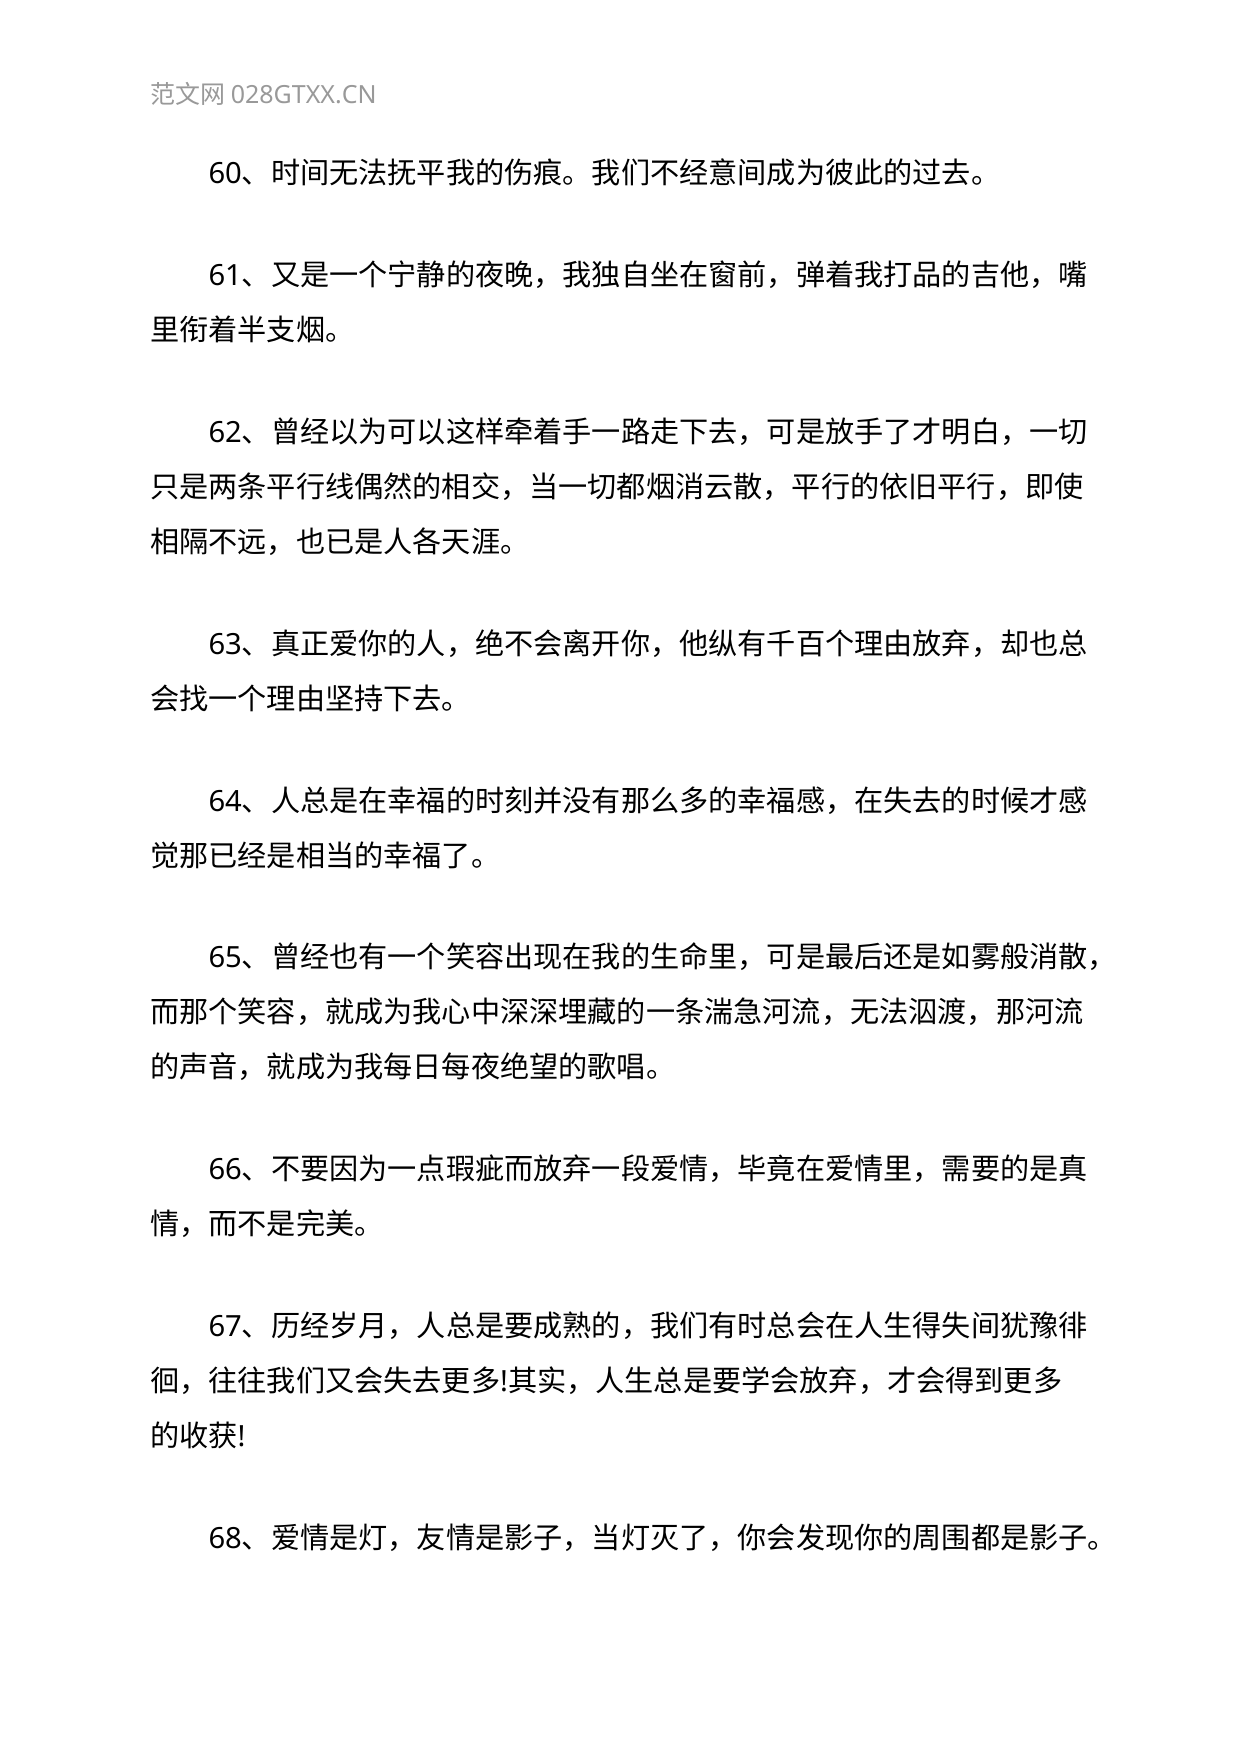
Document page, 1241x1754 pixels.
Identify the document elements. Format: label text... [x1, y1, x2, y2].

text 62、曾经以为可以这样牵着手一路走下去，可是放手了才明白，一切只是两条平行线偶然的相交，当一切都烟消云散，平行的依旧平行，即使相隔不远，也已是人各天涯。 [150, 409, 1090, 561]
text 61、又是一个宁静的夜晚，我独自坐在窗前，弹着我打品的吉他，嘴里衔着半支烟。 [150, 252, 1090, 349]
text 64、人总是在幸福的时刻并没有那么多的幸福感，在失去的时候才感觉那已经是相当的幸福了。 [150, 777, 1090, 874]
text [150, 1514, 1090, 1557]
text 66、不要因为一点瑕疵而放弃一段爱情，毕竟在爱情里，需要的是真情，而不是完美。 [150, 1146, 1090, 1243]
text 63、真正爱你的人，绝不会离开你，他纵有千百个理由放弃，却也总会找一个理由坚持下去。 [150, 620, 1090, 718]
text 60、时间无法抚平我的伤痕。我们不经意间成为彼此的过去。 [150, 150, 1090, 192]
text 65、曾经也有一个笑容出现在我的生命里，可是最后还是如雾般消散，而那个笑容，就成为我心中深深埋藏的一条湍急河流，无法泅渡，那河流的声音，就成为我每日每夜绝望的歌唱。 [150, 934, 1090, 1086]
text 67、历经岁月，人总是要成熟的，我们有时总会在人生得失间犹豫徘徊，往往我们又会失去更多!其实，人生总是要学会放弃，才会得到更多的收获! [150, 1302, 1090, 1455]
